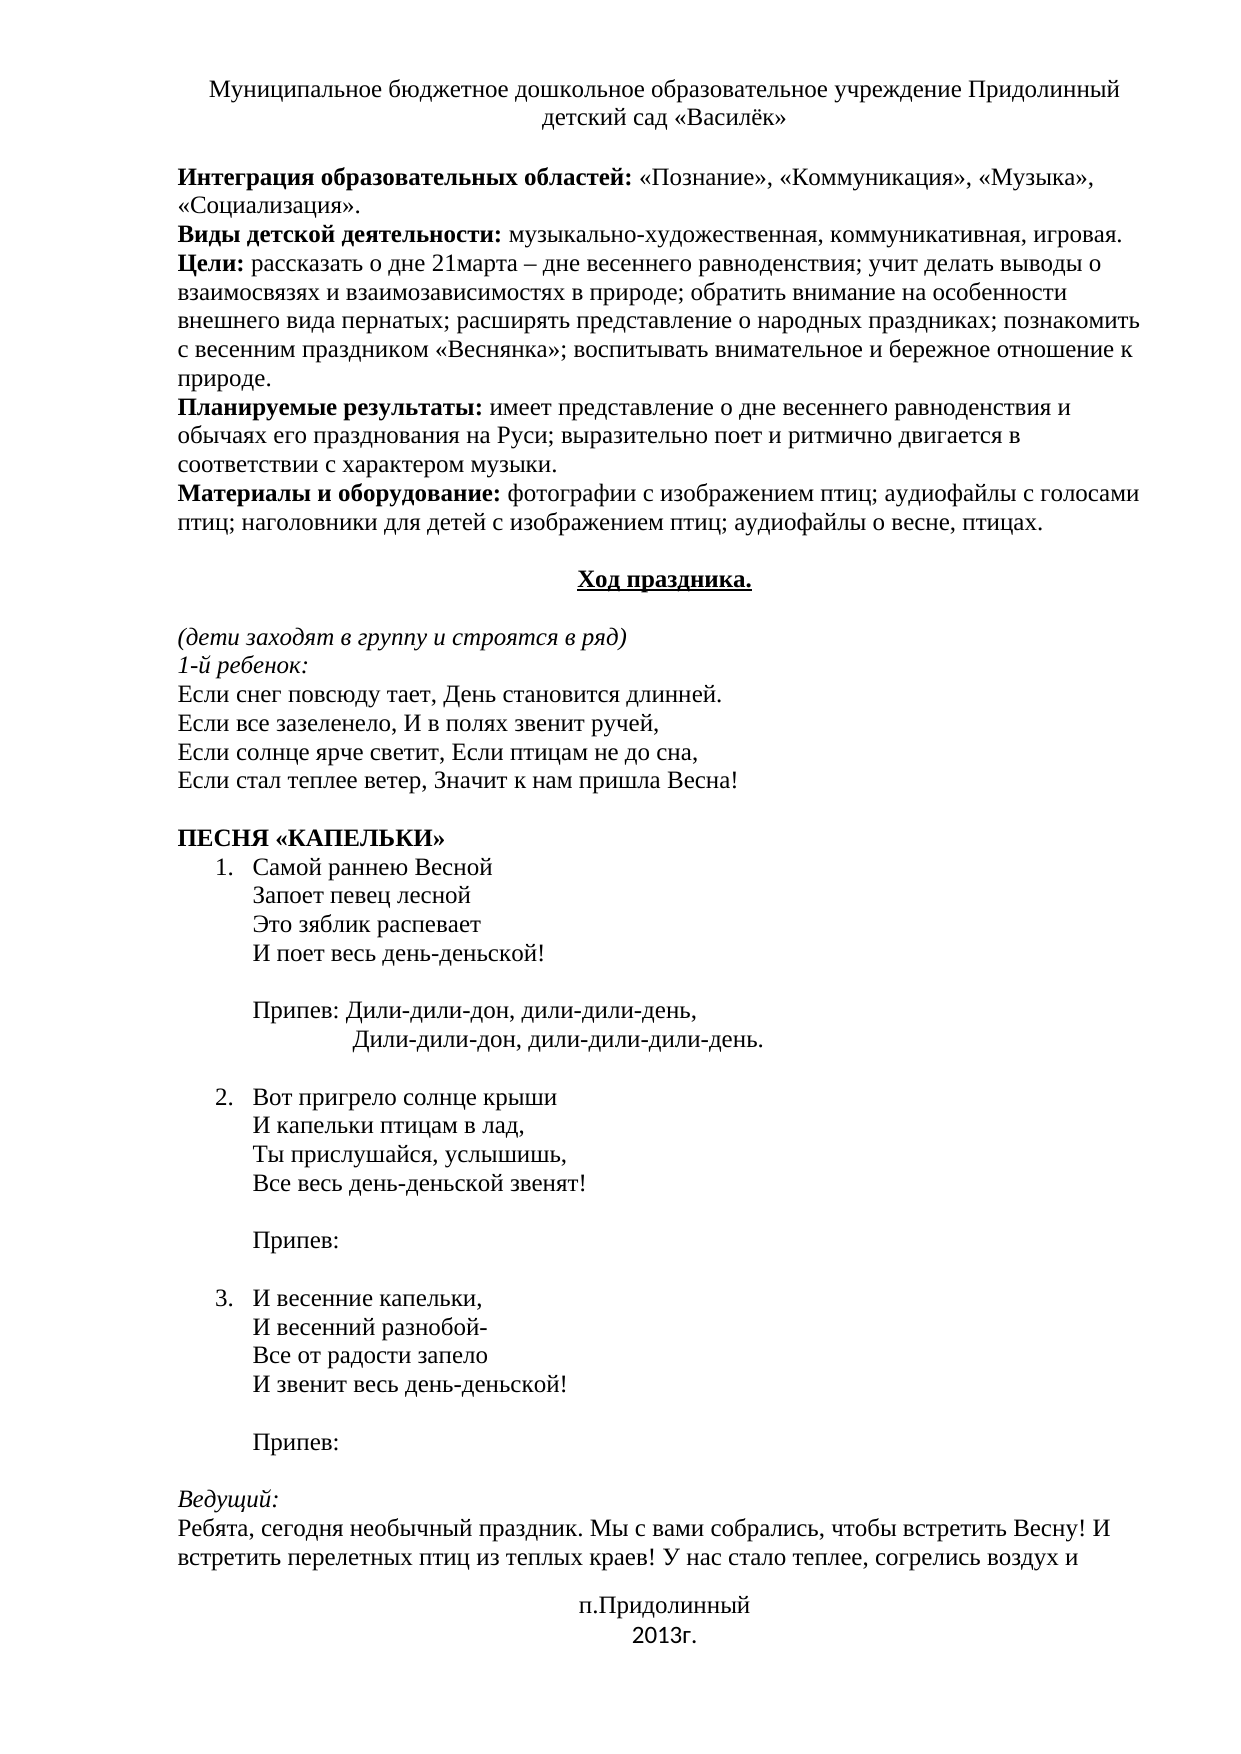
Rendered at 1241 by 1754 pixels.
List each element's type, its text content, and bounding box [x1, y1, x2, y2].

list Самой раннею Весной [215, 852, 1152, 881]
text Интеграция образовательных областей: «Познание», «Коммуникация», «Музыка», «Социализация». [177, 162, 1152, 219]
text Цели: рассказать о дне 21марта – дне весеннего равноденствия; учит делать выводы о взаимосвязях и взаимозависимостях в природе; обратить внимание на особенности внешнего вида пернатых; расширять представление о народных праздниках; познакомить с весенним праздником «Веснянка»; воспитывать внимательное и бережное отношение к природе. [177, 248, 1152, 392]
list И звенит весь день-деньской! [252, 1369, 1152, 1398]
list И весенние капельки, [215, 1283, 1152, 1312]
list И весенний разнобой- [252, 1312, 1152, 1341]
list Припев: Дили-дили-дон, дили-дили-день, [252, 996, 1152, 1024]
list И капельки птицам в лад, [252, 1111, 1152, 1139]
list Вот пригрело солнце крыши [215, 1082, 1152, 1111]
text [177, 1513, 1152, 1571]
list Запоет певец лесной [252, 881, 1152, 909]
list Ты прислушайся, услышишь, [252, 1139, 1152, 1168]
list Это зяблик распевает [252, 909, 1152, 938]
text Планируемые результаты: имеет представление о дне весеннего равноденствия и обычаях его празднования на Руси; выразительно поет и ритмично двигается в соответствии с характером музыки. [177, 392, 1152, 478]
list Припев: [252, 1427, 1152, 1456]
text Ведущий: [177, 1484, 1152, 1513]
text Ход праздника. [177, 564, 1152, 593]
list И поет весь день-деньской! [252, 938, 1152, 967]
text Если снег повсюду тает, День становится длинней. [177, 679, 1152, 708]
list Все весь день-деньской звенят! [252, 1168, 1152, 1197]
list Дили-дили-дон, дили-дили-дили-день. [252, 1024, 1152, 1053]
text Виды детской деятельности: музыкально-художественная, коммуникативная, игровая. [177, 219, 1152, 248]
text Если солнце ярче светит, Если птицам не до сна, [177, 737, 1152, 766]
text Если стал теплее ветер, Значит к нам пришла Весна! [177, 766, 1152, 794]
text Материалы и оборудование: фотографии с изображением птиц; аудиофайлы с голосами птиц; наголовники для детей с изображением птиц; аудиофайлы о весне, птицах. [177, 478, 1152, 536]
list Все от радости запело [252, 1341, 1152, 1369]
text ПЕСНЯ «КАПЕЛЬКИ» [177, 823, 1152, 852]
text 1-й ребенок: [177, 651, 1152, 679]
text Если все зазеленело, И в полях звенит ручей, [177, 708, 1152, 737]
list Припев: [252, 1226, 1152, 1254]
text (дети заходят в группу и строятся в ряд) [177, 622, 1152, 651]
